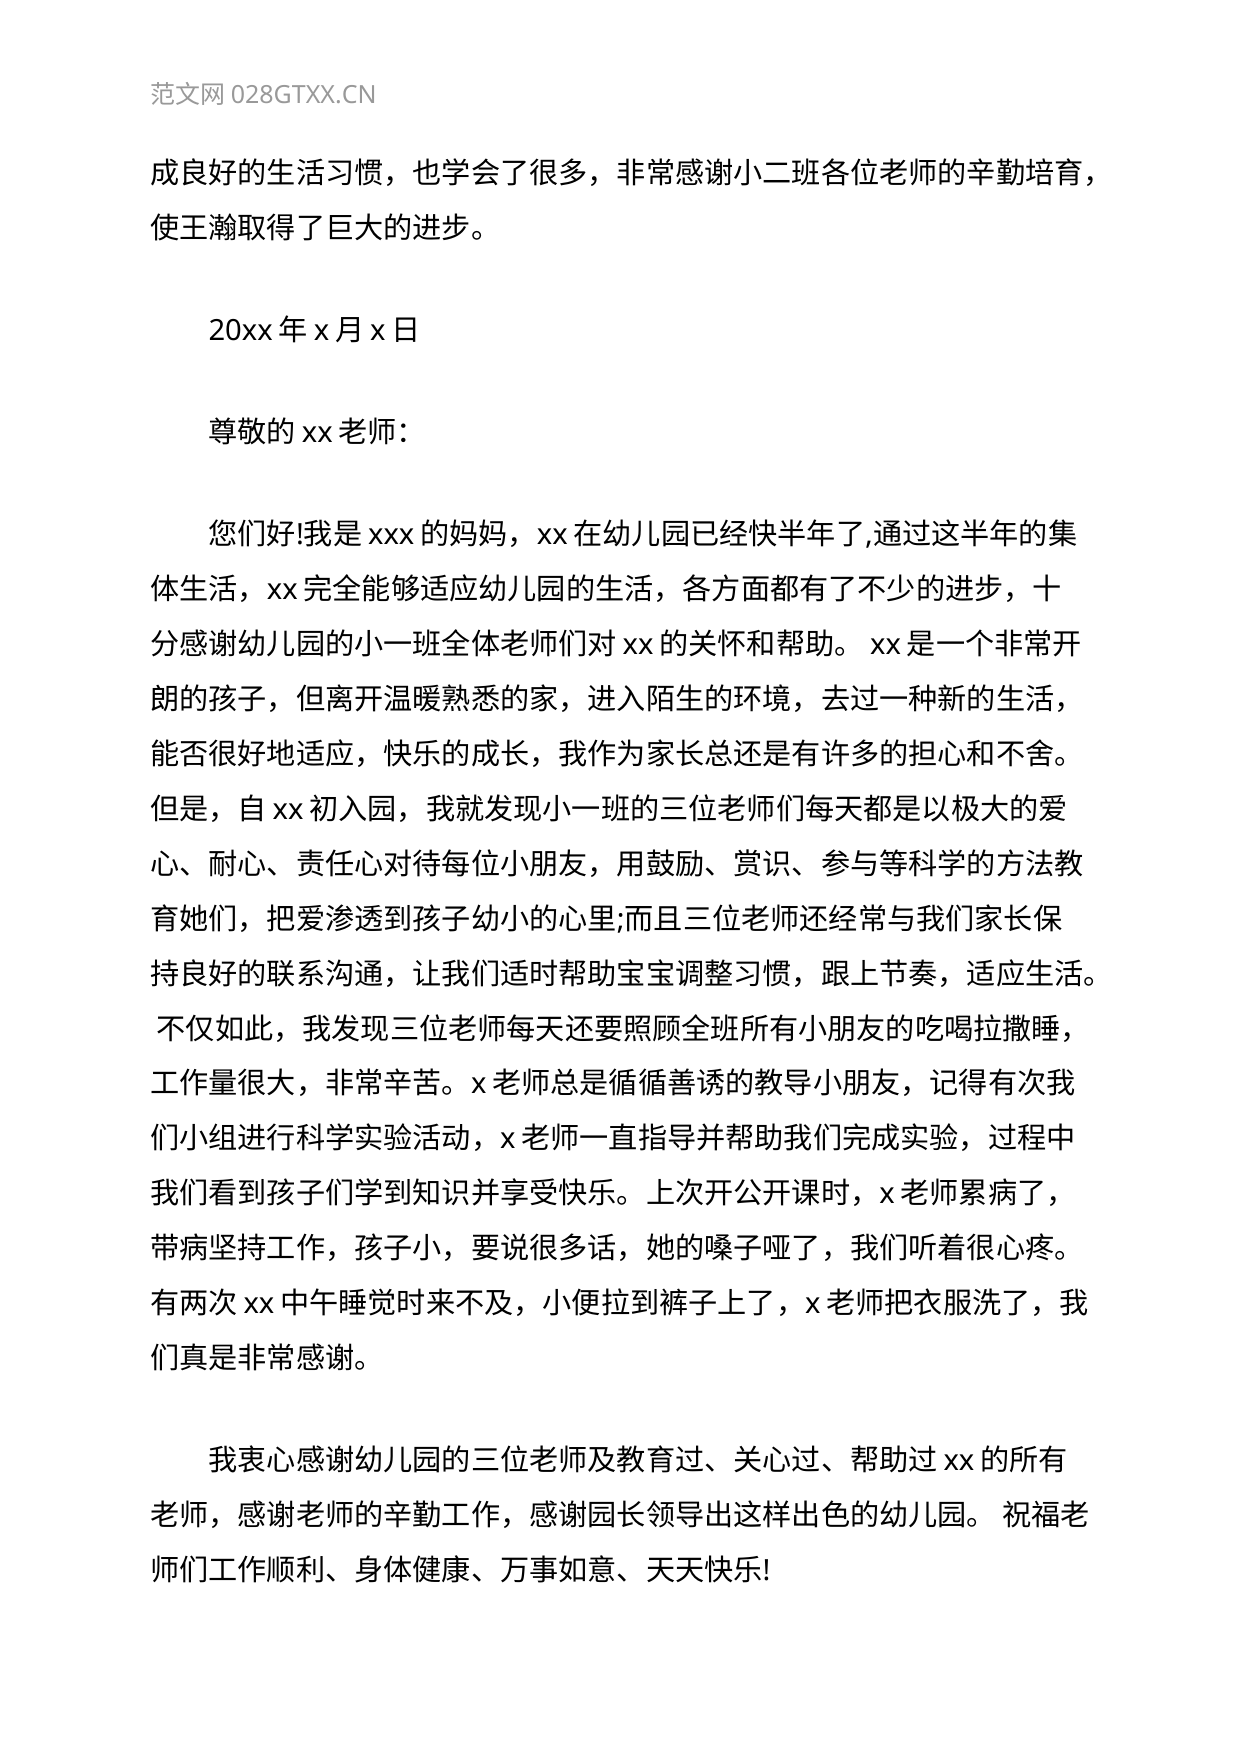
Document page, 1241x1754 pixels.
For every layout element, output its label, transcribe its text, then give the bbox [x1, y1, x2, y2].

text 您们好!我是xxx的妈妈，xx在幼儿园已经快半年了,通过这半年的集体生活，xx完全能够适应幼儿园的生活，各方面都有了不少的进步，十分感谢幼儿园的小一班全体老师们对xx的关怀和帮助。 xx是一个非常开朗的孩子，但离开温暖熟悉的家，进入陌生的环境，去过一种新的生活，能否很好地适应，快乐的成长，我作为家长总还是有许多的担心和不舍。但是，自xx初入园，我就发现小一班的三位老师们每天都是以极大的爱心、耐心、责任心对待每位小朋友，用鼓励、赏识、参与等科学的方法教育她们，把爱渗透到孩子幼小的心里;而且三位老师还经常与我们家长保持良好的联系沟通，让我们适时帮助宝宝调整习惯，跟上节奏，适应生活。 不仅如此，我发现三位老师每天还要照顾全班所有小朋友的吃喝拉撒睡，工作量很大，非常辛苦。x老师总是循循善诱的教导小朋友，记得有次我们小组进行科学实验活动，x老师一直指导并帮助我们完成实验，过程中我们看到孩子们学到知识并享受快乐。上次开公开课时，x老师累病了，带病坚持工作，孩子小，要说很多话，她的嗓子哑了，我们听着很心疼。有两次xx中午睡觉时来不及，小便拉到裤子上了，x老师把衣服洗了，我们真是非常感谢。 [150, 511, 1090, 1377]
text 尊敬的xx老师： [150, 409, 1090, 451]
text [150, 150, 1090, 247]
text 20xx年x月x日 [150, 307, 1090, 349]
text 我衷心感谢幼儿园的三位老师及教育过、关心过、帮助过xx的所有老师，感谢老师的辛勤工作，感谢园长领导出这样出色的幼儿园。 祝福老师们工作顺利、身体健康、万事如意、天天快乐! [150, 1437, 1090, 1589]
